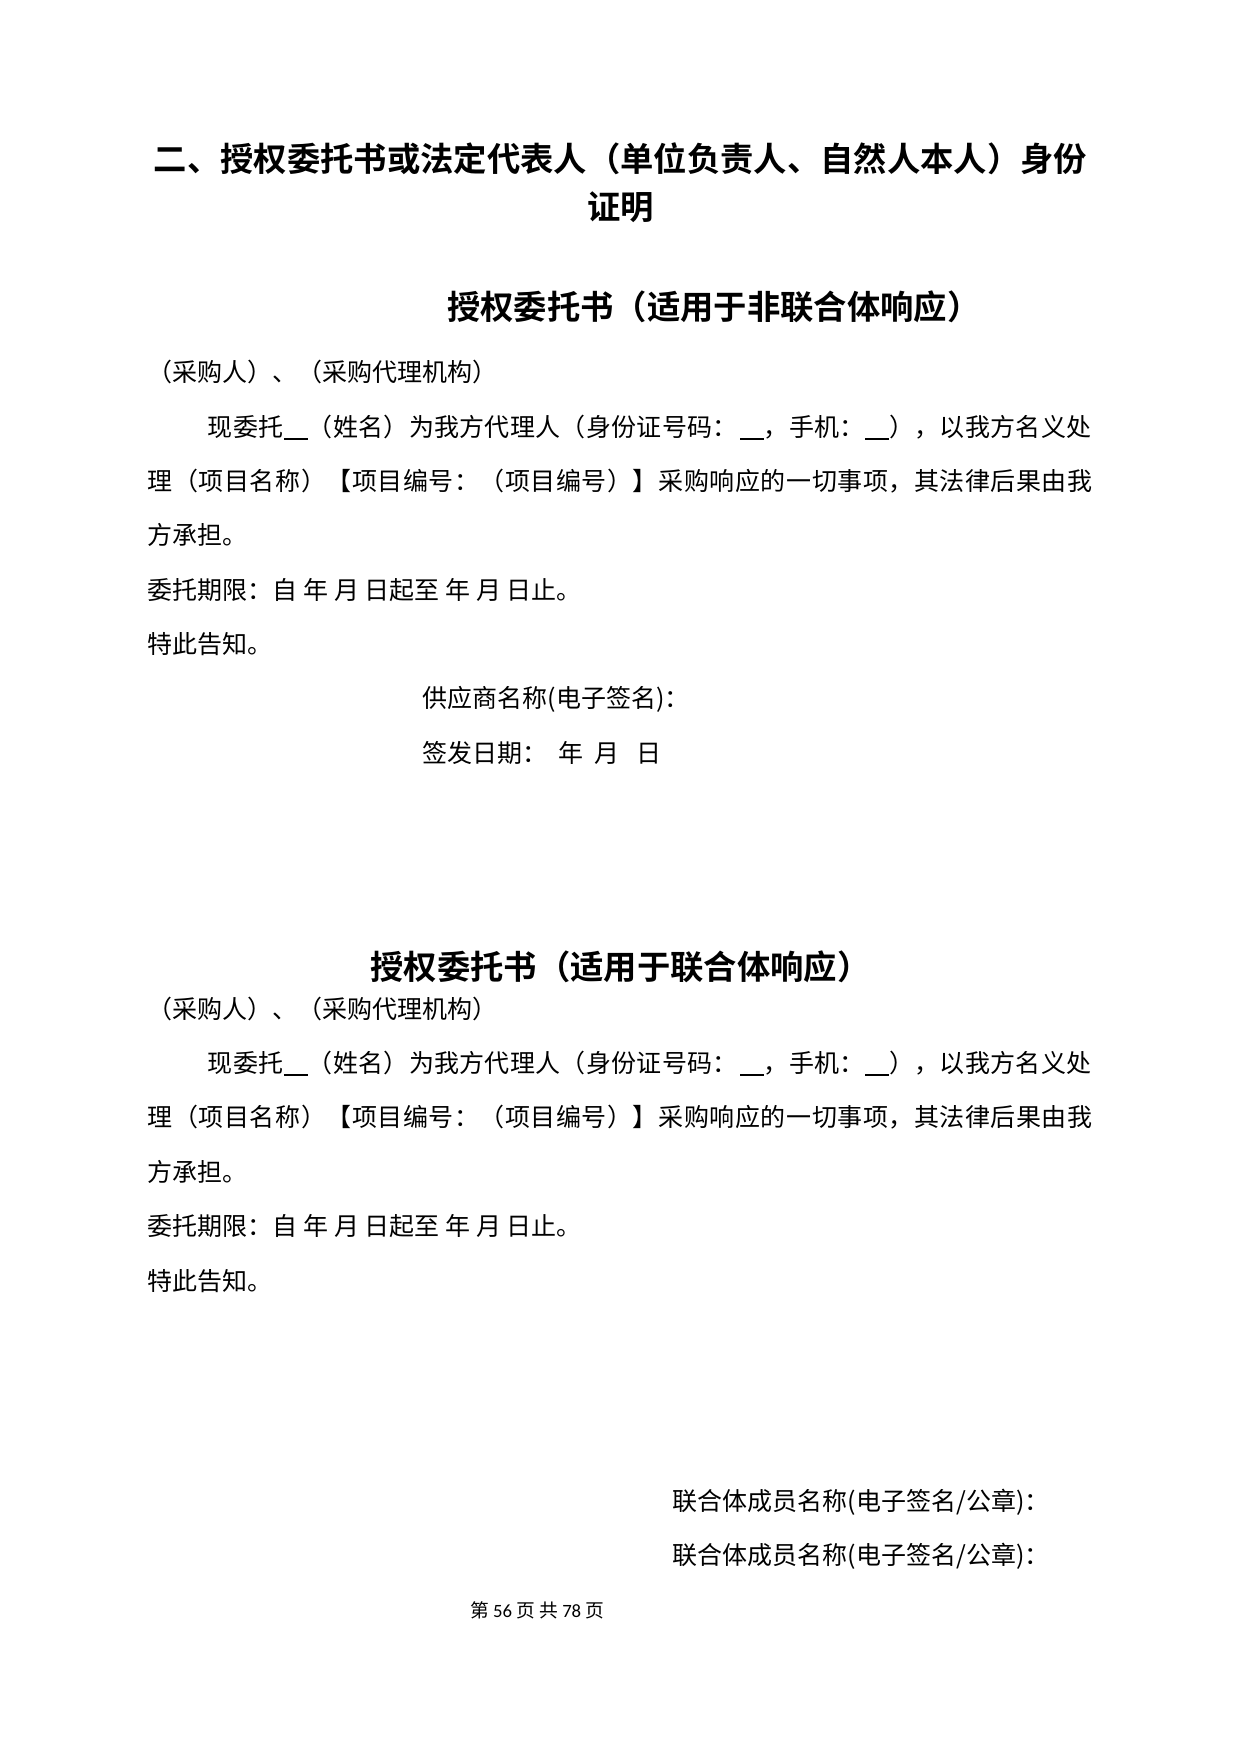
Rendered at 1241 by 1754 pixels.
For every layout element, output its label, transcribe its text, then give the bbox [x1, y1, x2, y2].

text 授权委托书（适用于联合体响应） [148, 941, 1092, 989]
text 授权委托书（适用于非联合体响应） [148, 280, 1092, 329]
text （采购人）、（采购代理机构） [148, 989, 1092, 1025]
text 联合体成员名称(电子签名/公章)： [148, 1536, 1092, 1572]
text 委托期限：自 年 月 日起至 年 月 日止。 [148, 1207, 1092, 1243]
text 联合体成员名称(电子签名/公章)： [148, 1481, 1092, 1518]
text 现委托 （姓名）为我方代理人（身份证号码： ，手机： ），以我方名义处理（项目名称）【项目编号：（项目编号）】采购响应的一切事项，其法律后果由我方承担。 [148, 407, 1092, 552]
text 特此告知。 [148, 1261, 1092, 1297]
text 二、授权委托书或法定代表人（单位负责人、自然人本人）身份证明 [148, 133, 1092, 229]
text 特此告知。 [148, 624, 1092, 661]
text 供应商名称(电子签名)： [148, 679, 1092, 715]
text 现委托 （姓名）为我方代理人（身份证号码： ，手机： ），以我方名义处理（项目名称）【项目编号：（项目编号）】采购响应的一切事项，其法律后果由我方承担。 [148, 1043, 1092, 1188]
text 委托期限：自 年 月 日起至 年 月 日止。 [148, 570, 1092, 606]
text （采购人）、（采购代理机构） [148, 353, 1092, 389]
text 签发日期： 年 月 日 [148, 733, 1092, 769]
